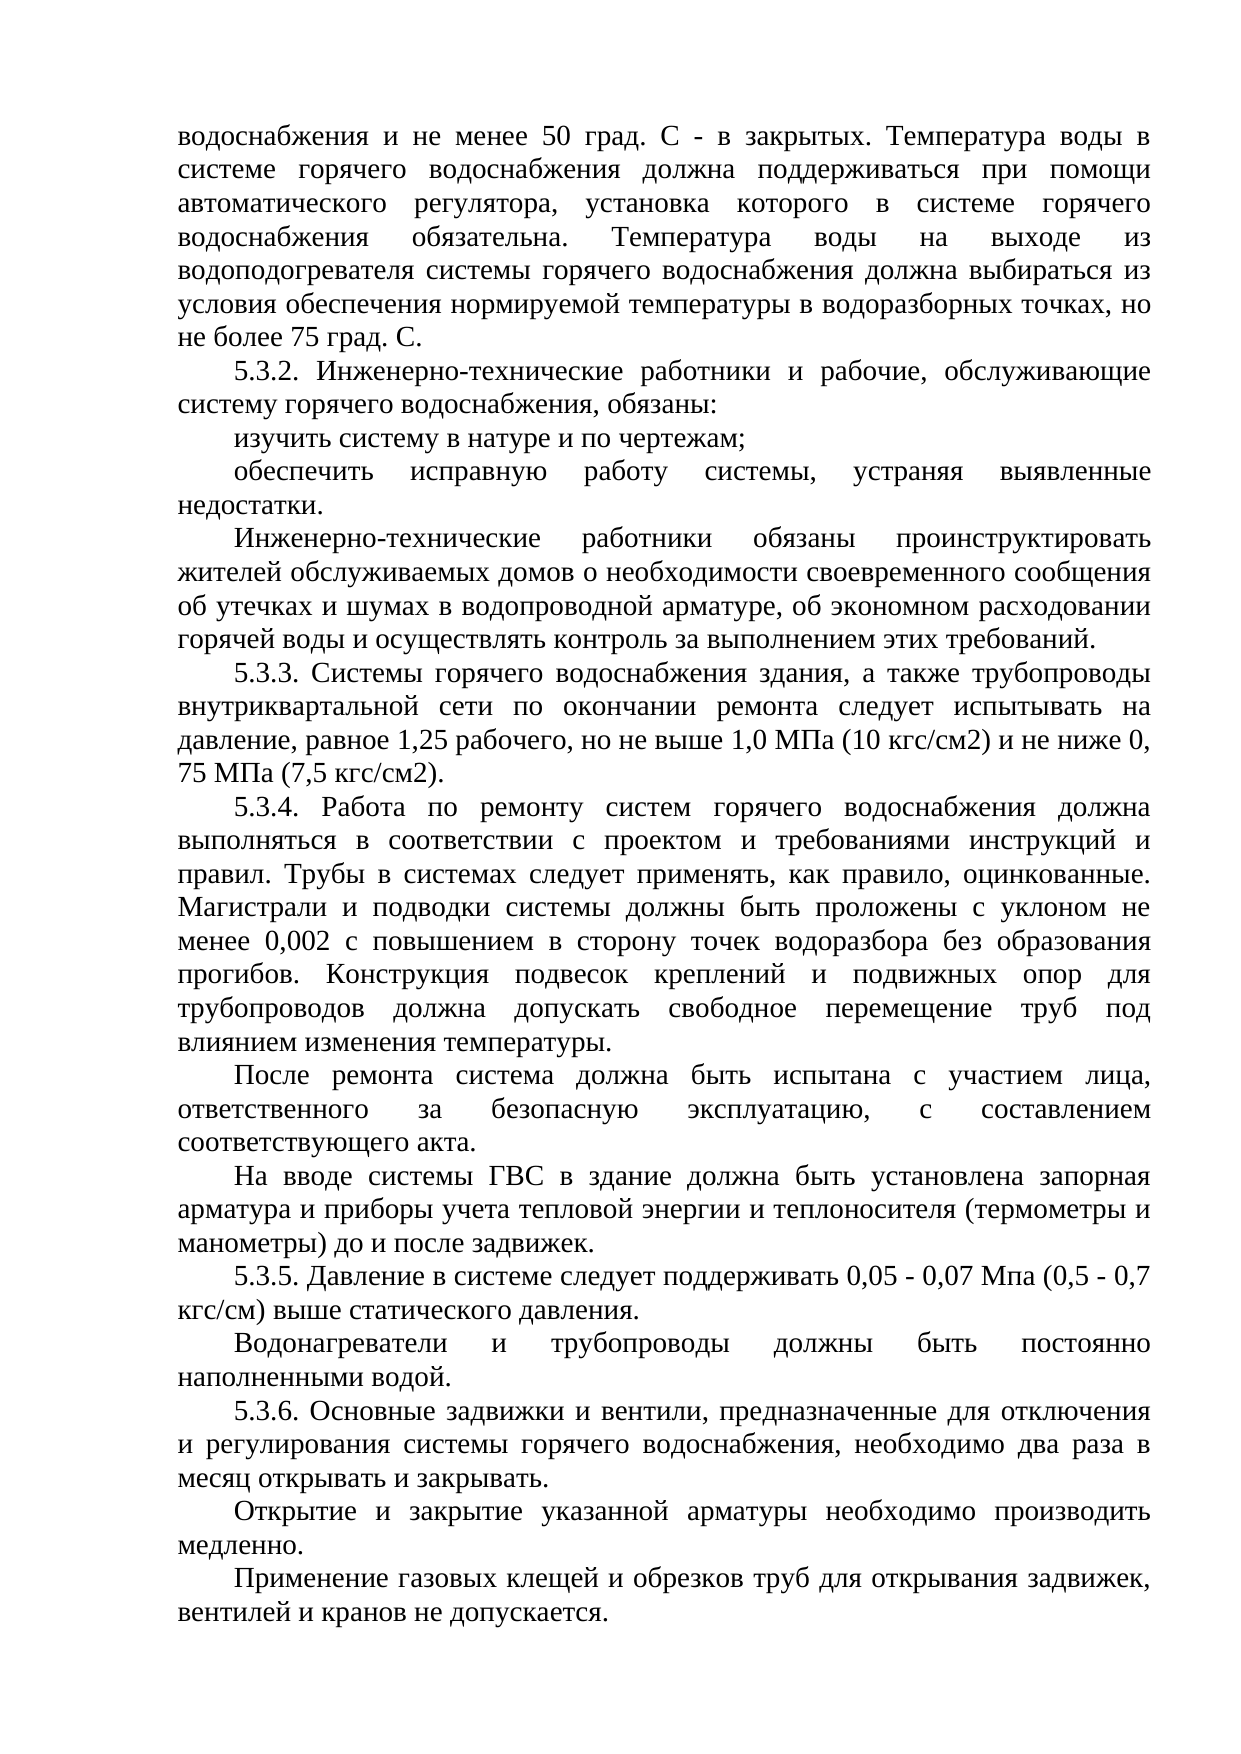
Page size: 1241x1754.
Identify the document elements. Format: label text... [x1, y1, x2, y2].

text После ремонта система должна быть испытана с участием лица, ответственного за безопасную эксплуатацию, с составлением соответствующего акта. [177, 1057, 1152, 1158]
text На вводе системы ГВС в здание должна быть установлена запорная арматура и приборы учета тепловой энергии и теплоносителя (термометры и манометры) до и после задвижек. [177, 1158, 1152, 1258]
text Открытие и закрытие указанной арматуры необходимо производить медленно. [177, 1493, 1152, 1560]
text 5.3.5. Давление в системе следует поддерживать 0,05 - 0,07 Мпа (0,5 - 0,7 кгс/см) выше статического давления. [177, 1258, 1152, 1326]
text 5.3.4. Работа по ремонту систем горячего водоснабжения должна выполняться в соответствии с проектом и требованиями инструкций и правил. Трубы в системах следует применять, как правило, оцинкованные. Магистрали и подводки системы должны быть проложены с уклоном не менее 0,002 с повышением в сторону точек водоразбора без образования прогибов. Конструкция подвесок креплений и подвижных опор для трубопроводов должна допускать свободное перемещение труб под влиянием изменения температуры. [177, 789, 1152, 1057]
text изучить систему в натуре и по чертежам; [177, 420, 1152, 453]
text Применение газовых клещей и обрезков труб для открывания задвижек, вентилей и кранов не допускается. [177, 1560, 1152, 1627]
text 5.3.3. Системы горячего водоснабжения здания, а также трубопроводы внутриквартальной сети по окончании ремонта следует испытывать на давление, равное 1,25 рабочего, но не выше 1,0 МПа (10 кгс/см2) и не ниже 0, 75 МПа (7,5 кгс/см2). [177, 655, 1152, 789]
text обеспечить исправную работу системы, устраняя выявленные недостатки. [177, 453, 1152, 521]
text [177, 118, 1152, 353]
text Инженерно-технические работники обязаны проинструктировать жителей обслуживаемых домов о необходимости своевременного сообщения об утечках и шумах в водопроводной арматуре, об экономном расходовании горячей воды и осуществлять контроль за выполнением этих требований. [177, 521, 1152, 655]
text Водонагреватели и трубопроводы должны быть постоянно наполненными водой. [177, 1326, 1152, 1393]
text 5.3.2. Инженерно-технические работники и рабочие, обслуживающие систему горячего водоснабжения, обязаны: [177, 353, 1152, 420]
text 5.3.6. Основные задвижки и вентили, предназначенные для отключения и регулирования системы горячего водоснабжения, необходимо два раза в месяц открывать и закрывать. [177, 1393, 1152, 1493]
